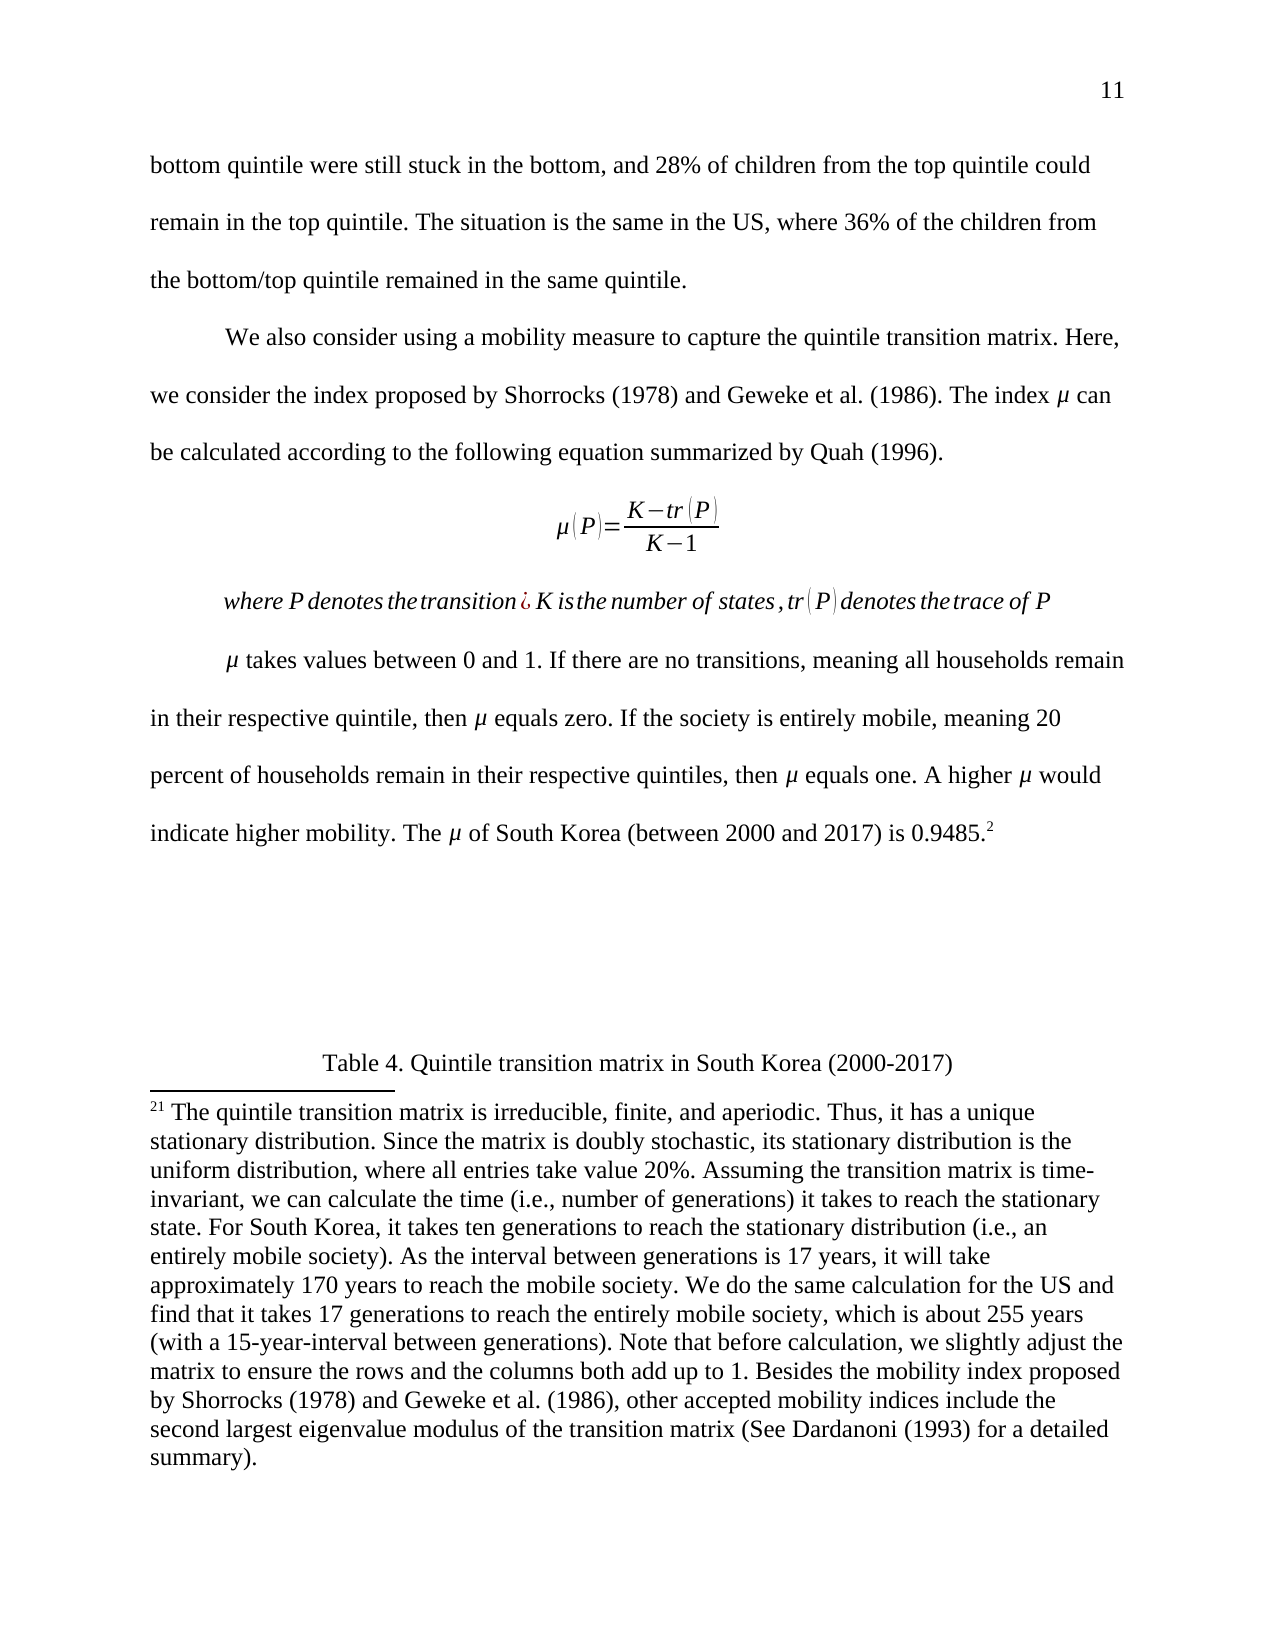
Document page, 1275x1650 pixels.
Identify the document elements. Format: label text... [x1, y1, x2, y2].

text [150, 150, 1125, 294]
text Table 4. Quintile transition matrix in South Korea (2000-2017) [150, 1048, 1125, 1076]
text takes values between 0 and 1. If there are no transitions, meaning all households remain in their respective quintile, then equals zero. If the society is entirely mobile, meaning 20 percent of households remain in their respective quintiles, then equals one. A higher would indicate higher mobility. The of South Korea (between 2000 and 2017) is 0.9485. [150, 645, 1125, 846]
text We also consider using a mobility measure to capture the quintile transition matrix. Here, we consider the index proposed by Shorrocks (1978) and Geweke et al. (1986). The index can be calculated according to the following equation summarized by Quah (1996). [150, 322, 1125, 466]
